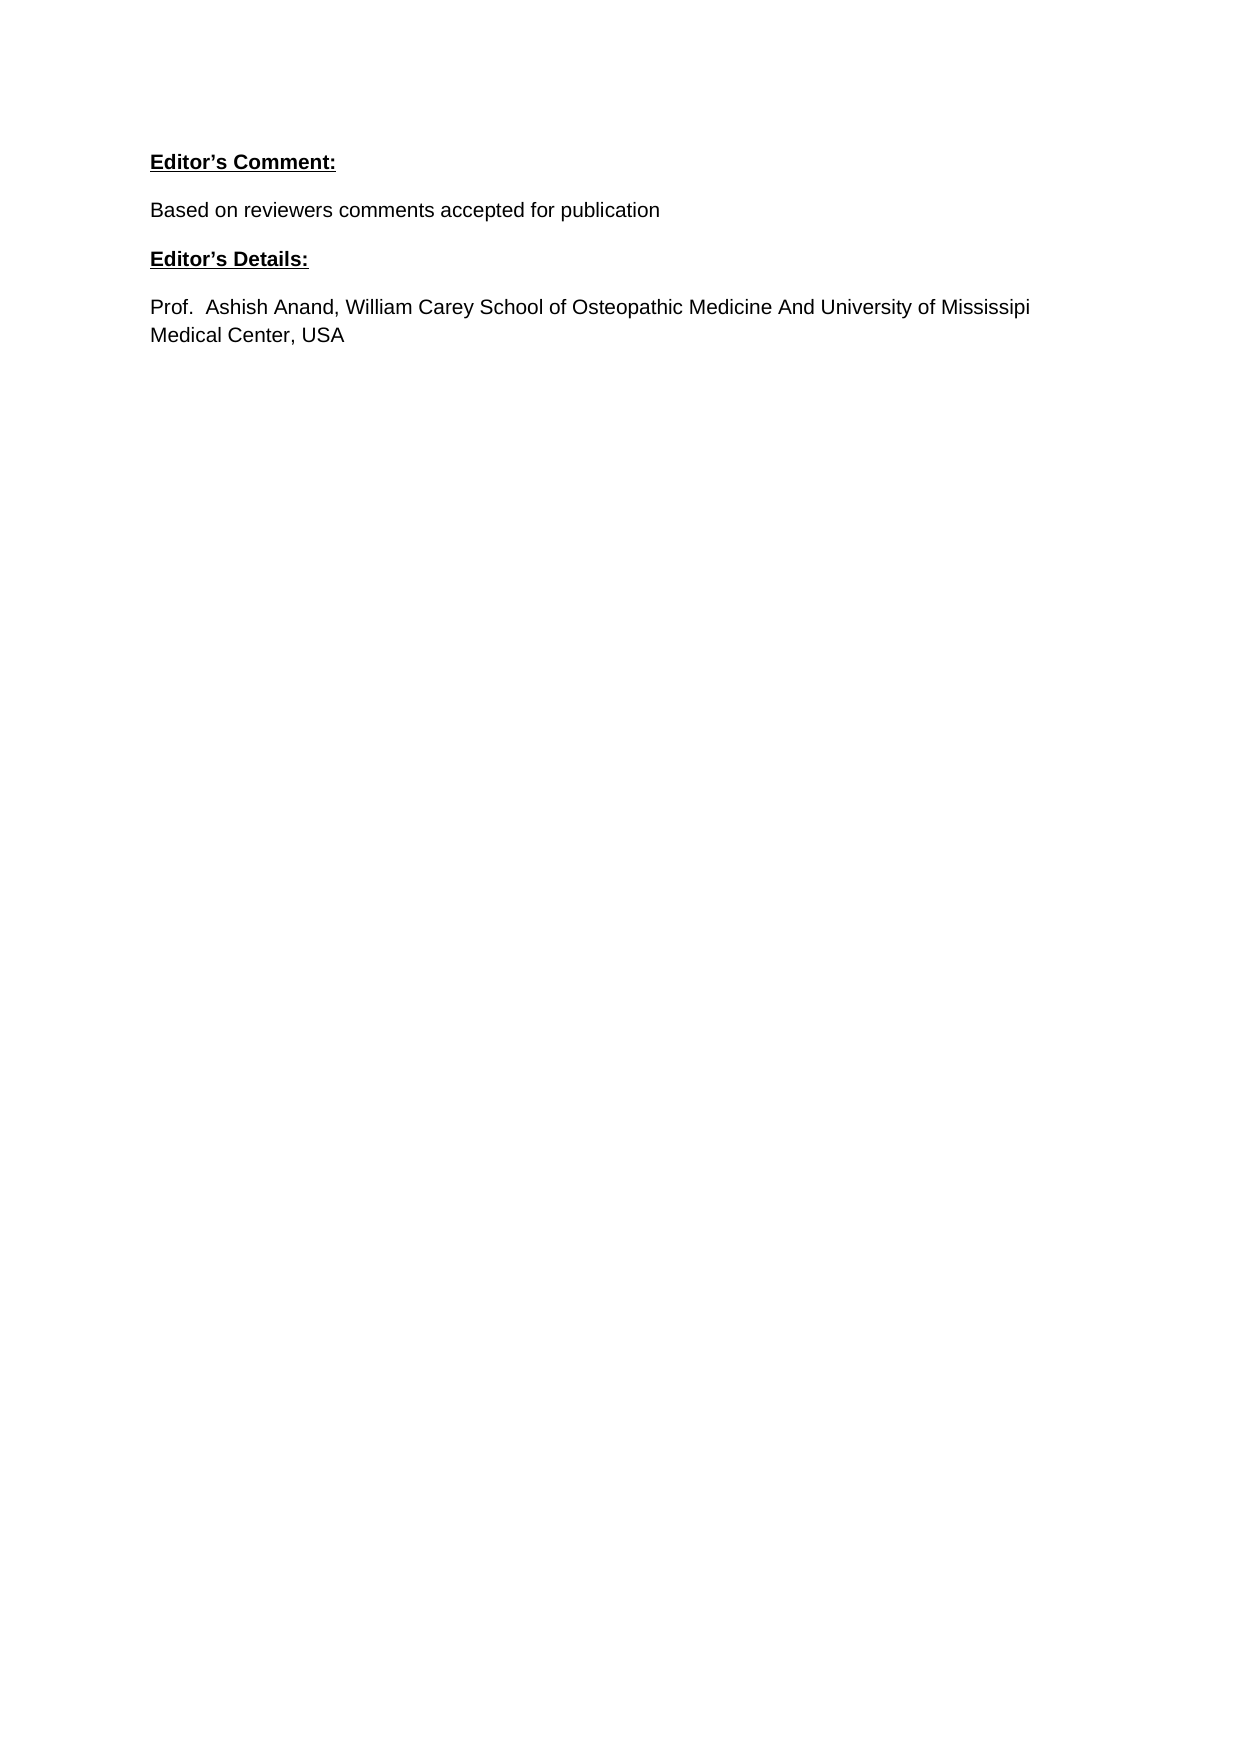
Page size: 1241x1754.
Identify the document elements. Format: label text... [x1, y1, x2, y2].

text Editor’s Comment: [150, 150, 1090, 174]
text Based on reviewers comments accepted for publication [150, 198, 1090, 222]
text Editor’s Details: [150, 247, 1090, 271]
text Prof. Ashish Anand, William Carey School of Osteopathic Medicine And University of Mississipi Medical Center, USA [150, 295, 1090, 346]
